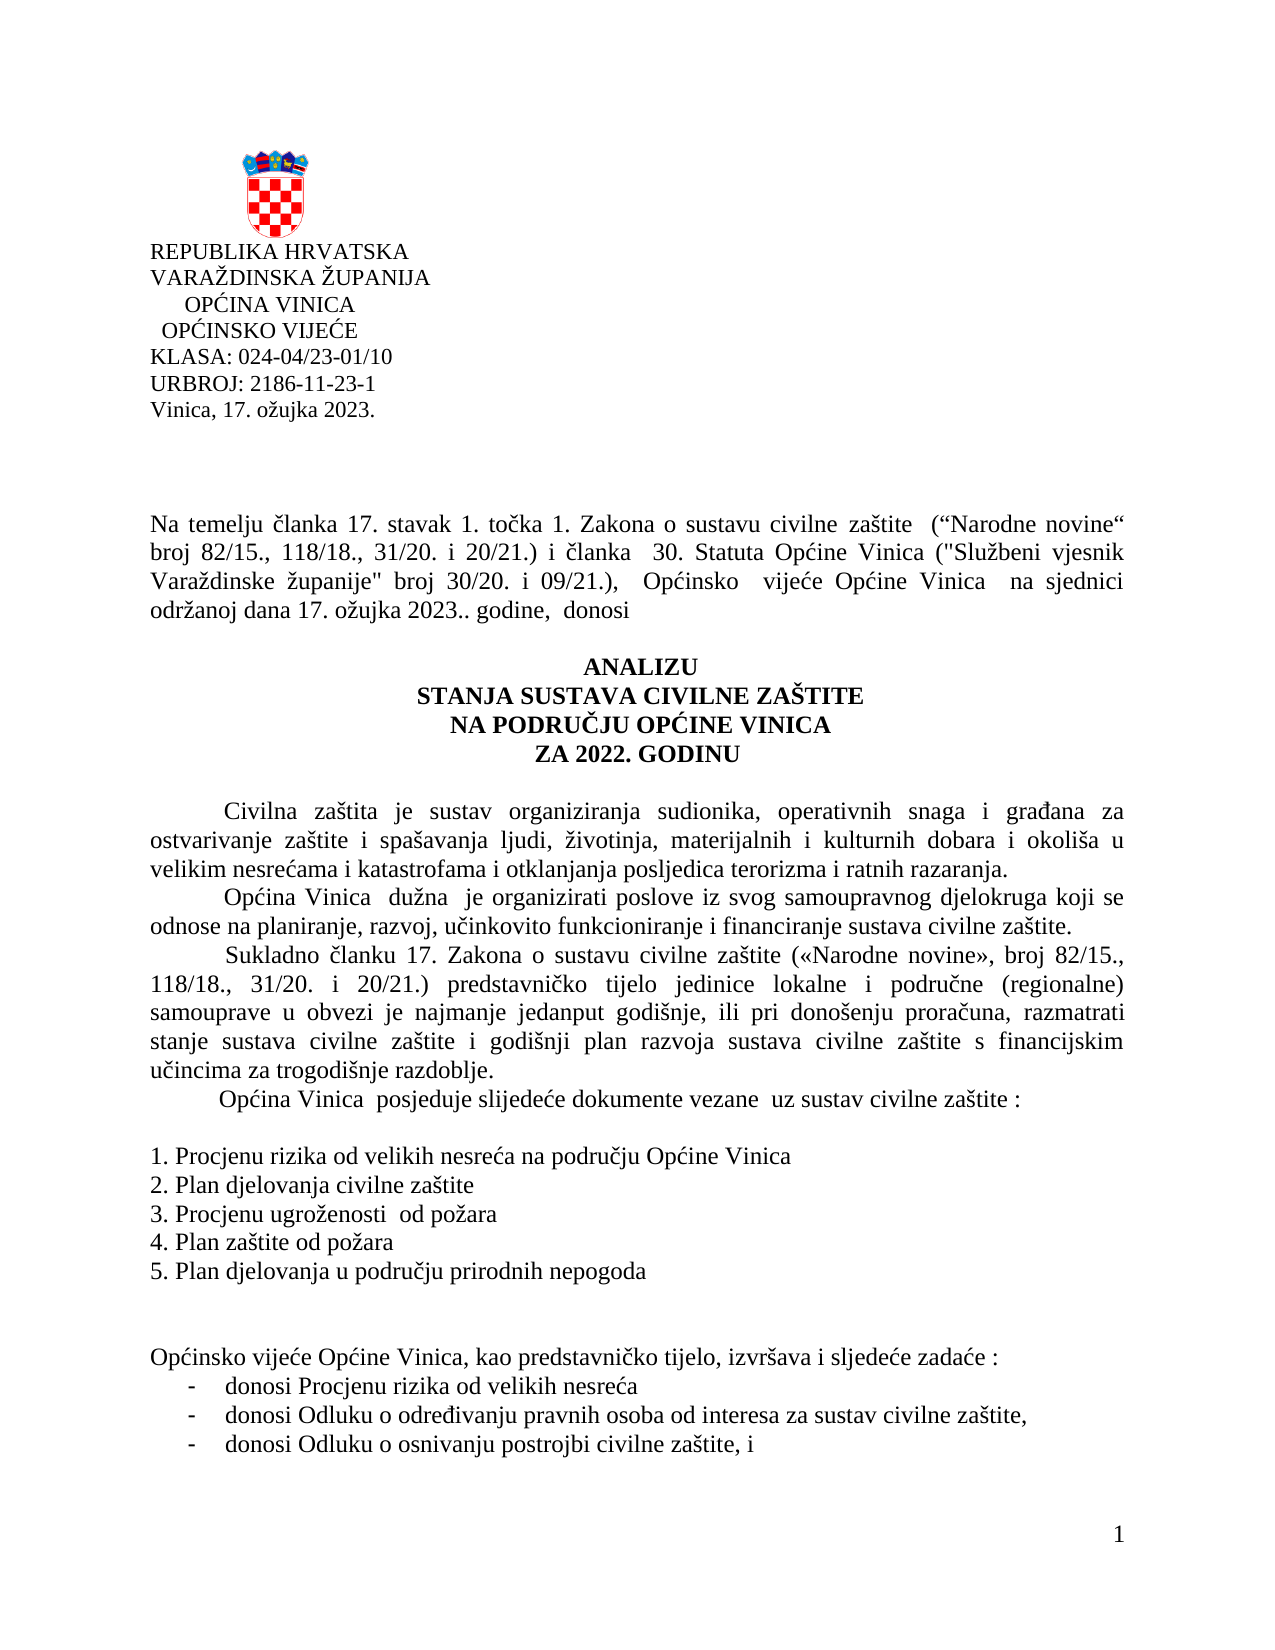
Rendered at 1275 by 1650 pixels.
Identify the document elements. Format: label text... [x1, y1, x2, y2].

list donosi Odluku o određivanju pravnih osoba od interesa za sustav civilne zaštite, [187, 1400, 1125, 1429]
title ZA 2022. GODINU [150, 739, 1125, 767]
text Općinsko vijeće Općine Vinica, kao predstavničko tijelo, izvršava i sljedeće zadaće : [150, 1342, 1125, 1371]
text Općina Vinica dužna je organizirati poslove iz svog samoupravnog djelokruga koji se odnose na planiranje, razvoj, učinkovito funkcioniranje i financiranje sustava civilne zaštite. [150, 882, 1125, 940]
text KLASA: 024-04/23-01/10 [150, 343, 1125, 370]
text 1. Procjenu rizika od velikih nesreća na području Općine Vinica [150, 1141, 1125, 1170]
title ANALIZU [150, 652, 1125, 681]
title NA PODRUČJU OPĆINE VINICA [150, 710, 1125, 739]
text Na temelju članka 17. stavak 1. točka 1. Zakona o sustavu civilne zaštite (“Narodne novine“ broj 82/15., 118/18., 31/20. i 20/21.) i članka 30. Statuta Općine Vinica ("Službeni vjesnik Varaždinske županije" broj 30/20. i 09/21.), Općinsko vijeće Općine Vinica na sjednici održanoj dana 17. ožujka 2023.. godine, donosi [150, 509, 1125, 624]
text OPĆINA VINICA [150, 291, 1125, 317]
text Civilna zaštita je sustav organiziranja sudionika, operativnih snaga i građana za ostvarivanje zaštite i spašavanja ljudi, životinja, materijalnih i kulturnih dobara i okoliša u velikim nesrećama i katastrofama i otklanjanja posljedica terorizma i ratnih razaranja. [150, 796, 1125, 882]
text Sukladno članku 17. Zakona o sustavu civilne zaštite («Narodne novine», broj 82/15., 118/18., 31/20. i 20/21.) predstavničko tijelo jedinice lokalne i područne (regionalne) samouprave u obvezi je najmanje jedanput godišnje, ili pri donošenju proračuna, razmatrati stanje sustava civilne zaštite i godišnji plan razvoja sustava civilne zaštite s financijskim učincima za trogodišnje razdoblje. [150, 940, 1125, 1084]
text 3. Procjenu ugroženosti od požara [150, 1199, 1125, 1227]
text URBROJ: 2186-11-23-1 [150, 370, 1125, 396]
picture [241, 150, 309, 238]
text VARAŽDINSKA ŽUPANIJA [150, 264, 1125, 291]
text 2. Plan djelovanja civilne zaštite [150, 1170, 1125, 1199]
text Općina Vinica posjeduje slijedeće dokumente vezane uz sustav civilne zaštite : [150, 1084, 1125, 1112]
title STANJA SUSTAVA CIVILNE ZAŠTITE [150, 681, 1125, 710]
text Vinica, 17. ožujka 2023. [150, 396, 1125, 422]
list donosi Odluku o osnivanju postrojbi civilne zaštite, i [187, 1429, 1125, 1458]
text 5. Plan djelovanja u području prirodnih nepogoda [150, 1256, 1125, 1285]
text REPUBLIKA HRVATSKA [150, 238, 1125, 264]
text OPĆINSKO VIJEĆE [150, 317, 1125, 343]
list donosi Procjenu rizika od velikih nesreća [187, 1371, 1125, 1400]
text 4. Plan zaštite od požara [150, 1227, 1125, 1256]
